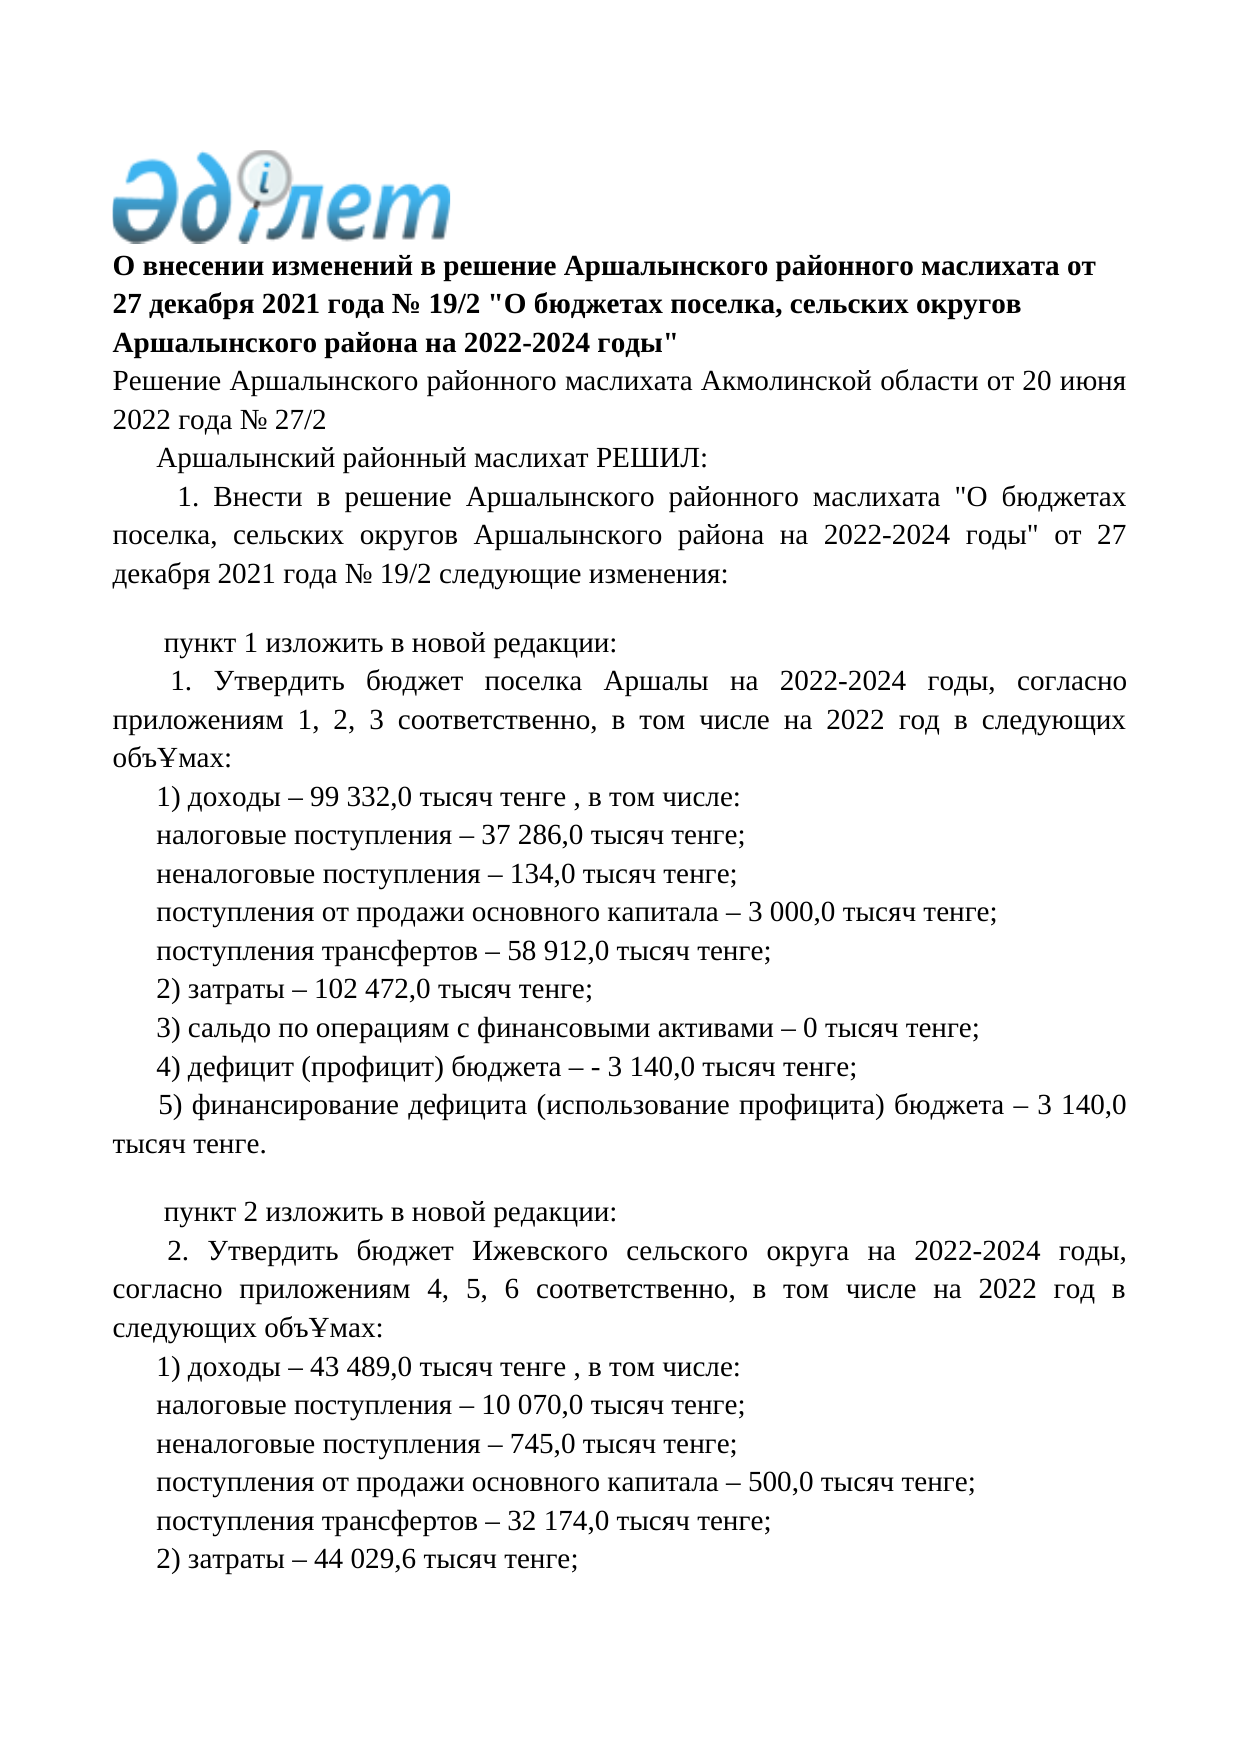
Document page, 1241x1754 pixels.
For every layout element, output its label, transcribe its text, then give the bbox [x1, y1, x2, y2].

text неналоговые поступления – 134,0 тысяч тенге; [112, 856, 1128, 889]
text поступления от продажи основного капитала – 3 000,0 тысяч тенге; [112, 894, 1128, 928]
text налоговые поступления – 37 286,0 тысяч тенге; [112, 817, 1128, 851]
picture [112, 150, 451, 244]
text 2) затраты – 102 472,0 тысяч тенге; [112, 972, 1128, 1005]
text 3) сальдо по операциям с финансовыми активами – 0 тысяч тенге; [112, 1010, 1128, 1044]
text 2. Утвердить бюджет Ижевского сельского округа на 2022-2024 годы, согласно приложениям 4, 5, 6 соответственно, в том числе на 2022 год в следующих объҰмах: [112, 1233, 1128, 1344]
text поступления трансфертов – 32 174,0 тысяч тенге; [112, 1503, 1128, 1536]
text О внесении изменений в решение Аршалынского районного маслихата от 27 декабря 2021 года № 19/2 "О бюджетах поселка, сельских округов Аршалынского района на 2022-2024 годы" [112, 248, 1128, 358]
text 2) затраты – 44 029,6 тысяч тенге; [112, 1541, 1128, 1575]
text 5) финансирование дефицита (использование профицита) бюджета – 3 140,0 тысяч тенге. [112, 1087, 1128, 1159]
text поступления трансфертов – 58 912,0 тысяч тенге; [112, 933, 1128, 967]
text 1. Внести в решение Аршалынского районного маслихата "О бюджетах поселка, сельских округов Аршалынского района на 2022-2024 годы" от 27 декабря 2021 года № 19/2 следующие изменения: [112, 479, 1128, 589]
text неналоговые поступления – 745,0 тысяч тенге; [112, 1426, 1128, 1459]
text 1. Утвердить бюджет поселка Аршалы на 2022-2024 годы, согласно приложениям 1, 2, 3 соответственно, в том числе на 2022 год в следующих объҰмах: [112, 663, 1128, 774]
text пункт 1 изложить в новой редакции: [112, 625, 1128, 658]
text Решение Аршалынского районного маслихата Акмолинской области от 20 июня 2022 года № 27/2 [112, 363, 1128, 435]
text поступления от продажи основного капитала – 500,0 тысяч тенге; [112, 1464, 1128, 1498]
text Аршалынский районный маслихат РЕШИЛ: [112, 440, 1128, 474]
text 1) доходы – 99 332,0 тысяч тенге , в том числе: [112, 779, 1128, 812]
text налоговые поступления – 10 070,0 тысяч тенге; [112, 1387, 1128, 1421]
text 1) доходы – 43 489,0 тысяч тенге , в том числе: [112, 1349, 1128, 1382]
text пункт 2 изложить в новой редакции: [112, 1194, 1128, 1228]
text 4) дефицит (профицит) бюджета – - 3 140,0 тысяч тенге; [112, 1049, 1128, 1082]
